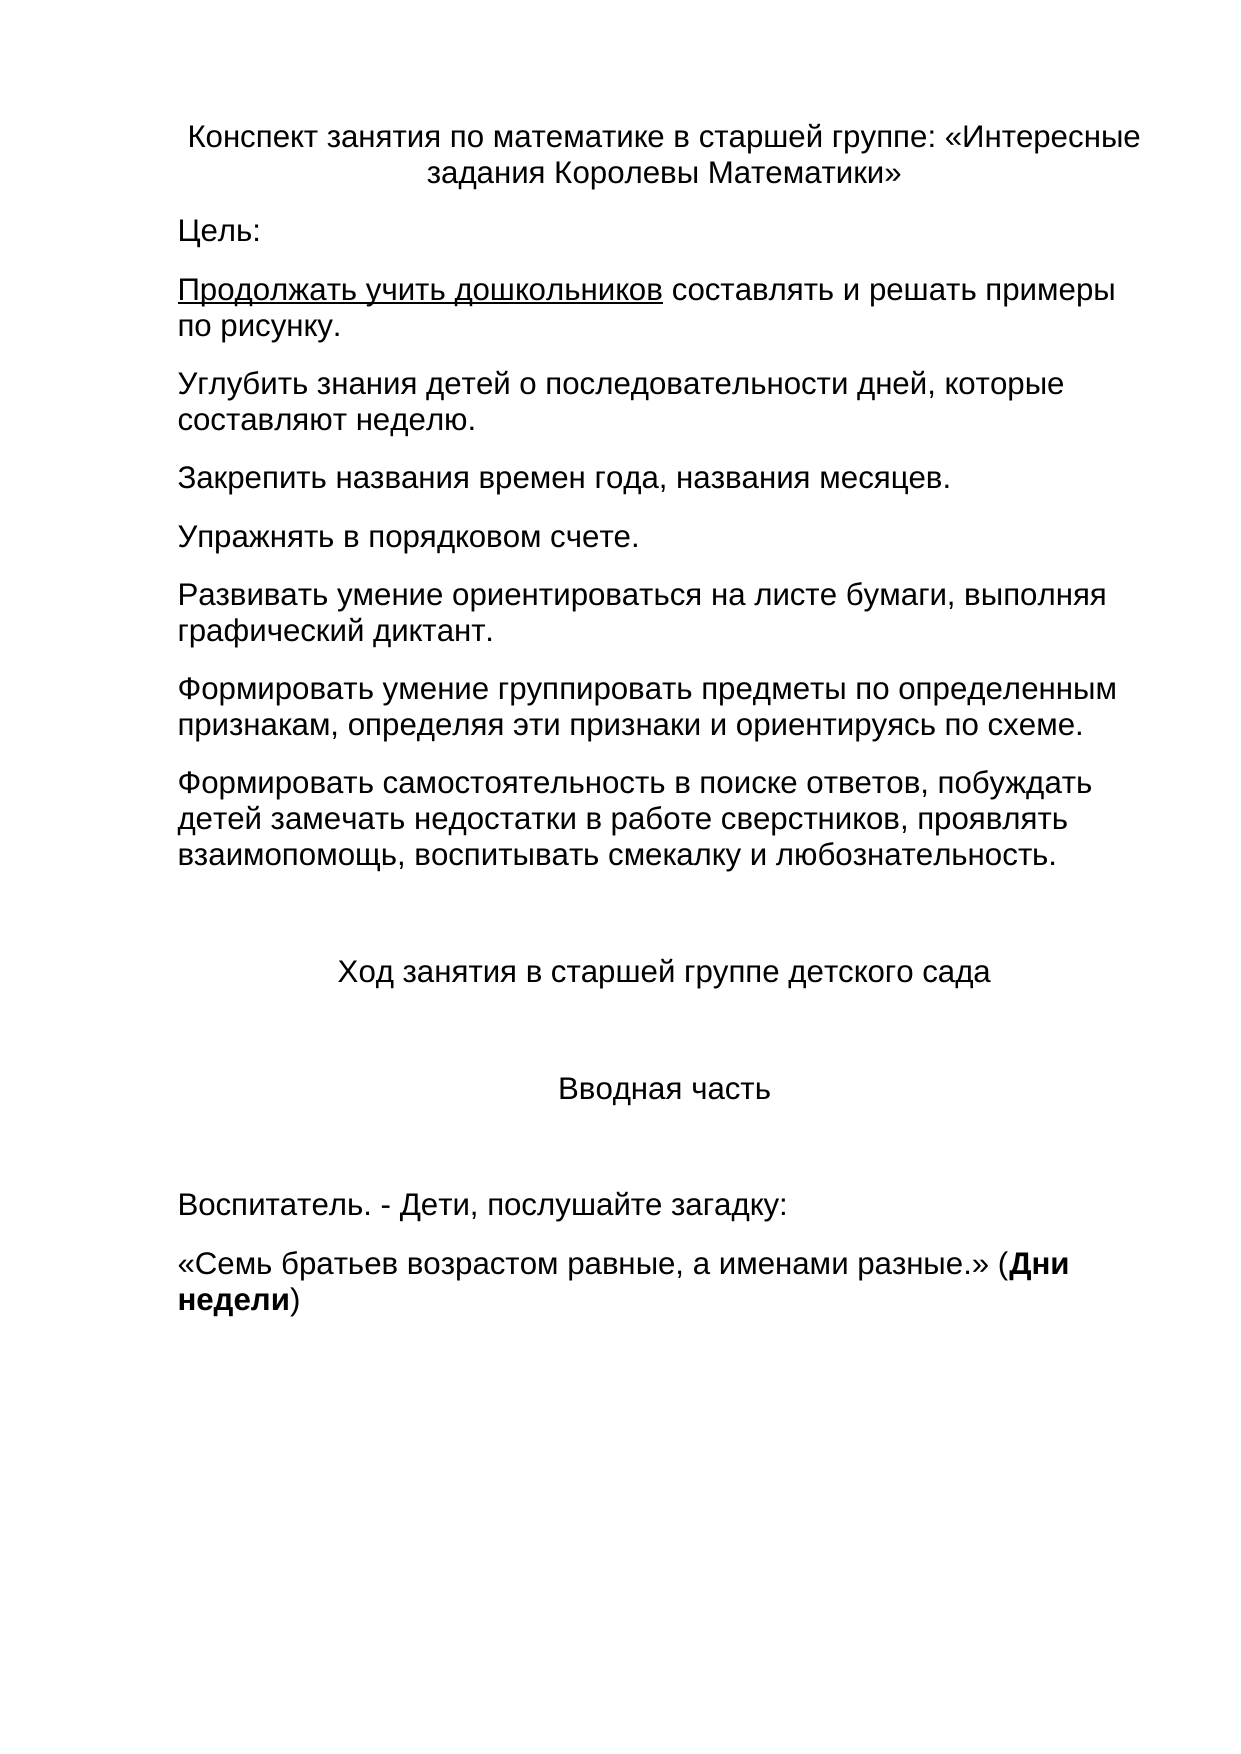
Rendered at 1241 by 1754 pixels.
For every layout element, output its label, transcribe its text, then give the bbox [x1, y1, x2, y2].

text Ход занятия в старшей группе детского сада [177, 953, 1152, 989]
text Углубить знания детей о последовательности дней, которые составляют неделю. [177, 365, 1152, 437]
text Формировать умение группировать предметы по определенным признакам, определяя эти признаки и ориентируясь по схеме. [177, 670, 1152, 742]
text Развивать умение ориентироваться на листе бумаги, выполняя графический диктант. [177, 576, 1152, 648]
text Цель: [177, 212, 1152, 248]
text Вводная часть [177, 1070, 1152, 1106]
text Упражнять в порядковом счете. [177, 518, 1152, 553]
text Конспект занятия по математике в старшей группе: «Интересные задания Королевы Математики» [177, 118, 1152, 190]
text Воспитатель. - Дети, послушайте загадку: [177, 1186, 1152, 1222]
text «Семь братьев возрастом равные, а именами разные.» (Дни недели) [177, 1245, 1152, 1317]
text Продолжать учить дошкольников составлять и решать примеры по рисунку. [177, 271, 1152, 343]
text Закрепить названия времен года, названия месяцев. [177, 459, 1152, 495]
text Формировать самостоятельность в поиске ответов, побуждать детей замечать недостатки в работе сверстников, проявлять взаимопомощь, воспитывать смекалку и любознательность. [177, 764, 1152, 872]
